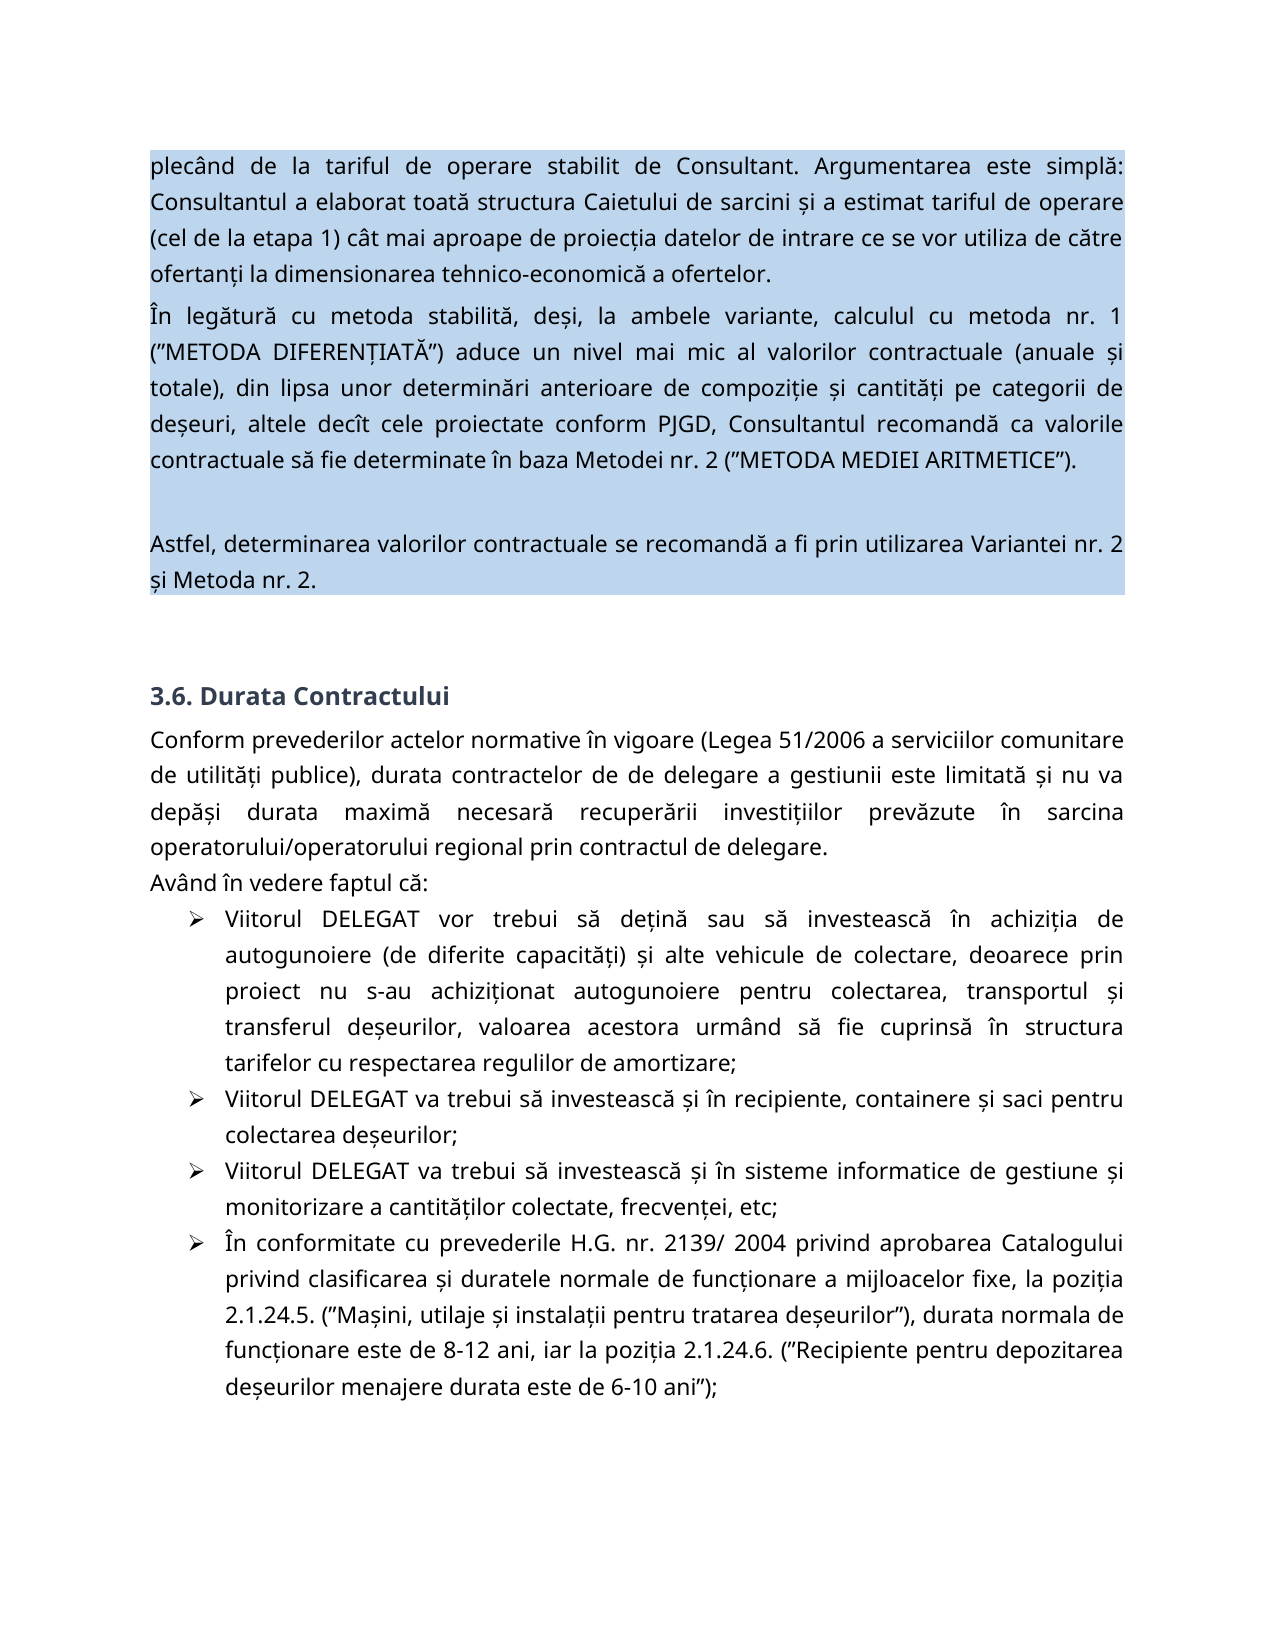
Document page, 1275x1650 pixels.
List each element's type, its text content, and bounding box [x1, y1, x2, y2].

text Având în vedere faptul că: [150, 867, 1125, 898]
text În legătură cu metoda stabilită, deși, la ambele variante, calculul cu metoda nr. 1 (”METODA DIFERENȚIATĂ”) aduce un nivel mai mic al valorilor contractuale (anuale și totale), din lipsa unor determinări anterioare de compoziție și cantități pe categorii de deșeuri, altele decît cele proiectate conform PJGD, Consultantul recomandă ca valorile contractuale să fie determinate în baza Metodei nr. 2 (”METODA MEDIEI ARITMETICE”). [150, 300, 1125, 475]
list Viitorul DELEGAT vor trebui să dețină sau să investească în achiziția de autogunoiere (de diferite capacități) și alte vehicule de colectare, deoarece prin proiect nu s-au achiziționat autogunoiere pentru colectarea, transportul și transferul deșeurilor, valoarea acestora urmând să fie cuprinsă în structura tarifelor cu respectarea regulilor de amortizare; [187, 903, 1125, 1078]
text Astfel, determinarea valorilor contractuale se recomandă a fi prin utilizarea Variantei nr. 2 și Metoda nr. 2. [150, 528, 1125, 595]
subtitle 3.6. Durata Contractului [150, 678, 1125, 712]
list Viitorul DELEGAT va trebui să investească și în sisteme informatice de gestiune și monitorizare a cantităților colectate, frecvenței, etc; [187, 1155, 1125, 1222]
text Conform prevederilor actelor normative în vigoare (Legea 51/2006 a serviciilor comunitare de utilități publice), durata contractelor de de delegare a gestiunii este limitată și nu va depăși durata maximă necesară recuperării investițiilor prevăzute în sarcina operatorului/operatorului regional prin contractul de delegare. [150, 723, 1125, 863]
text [150, 150, 1125, 289]
list În conformitate cu prevederile H.G. nr. 2139/ 2004 privind aprobarea Catalogului privind clasificarea și duratele normale de funcționare a mijloacelor fixe, la poziția 2.1.24.5. (”Mașini, utilaje și instalații pentru tratarea deșeurilor”), durata normala de funcționare este de 8-12 ani, iar la poziția 2.1.24.6. (”Recipiente pentru depozitarea deșeurilor menajere durata este de 6-10 ani”); [187, 1227, 1125, 1402]
list Viitorul DELEGAT va trebui să investească și în recipiente, containere și saci pentru colectarea deșeurilor; [187, 1083, 1125, 1150]
